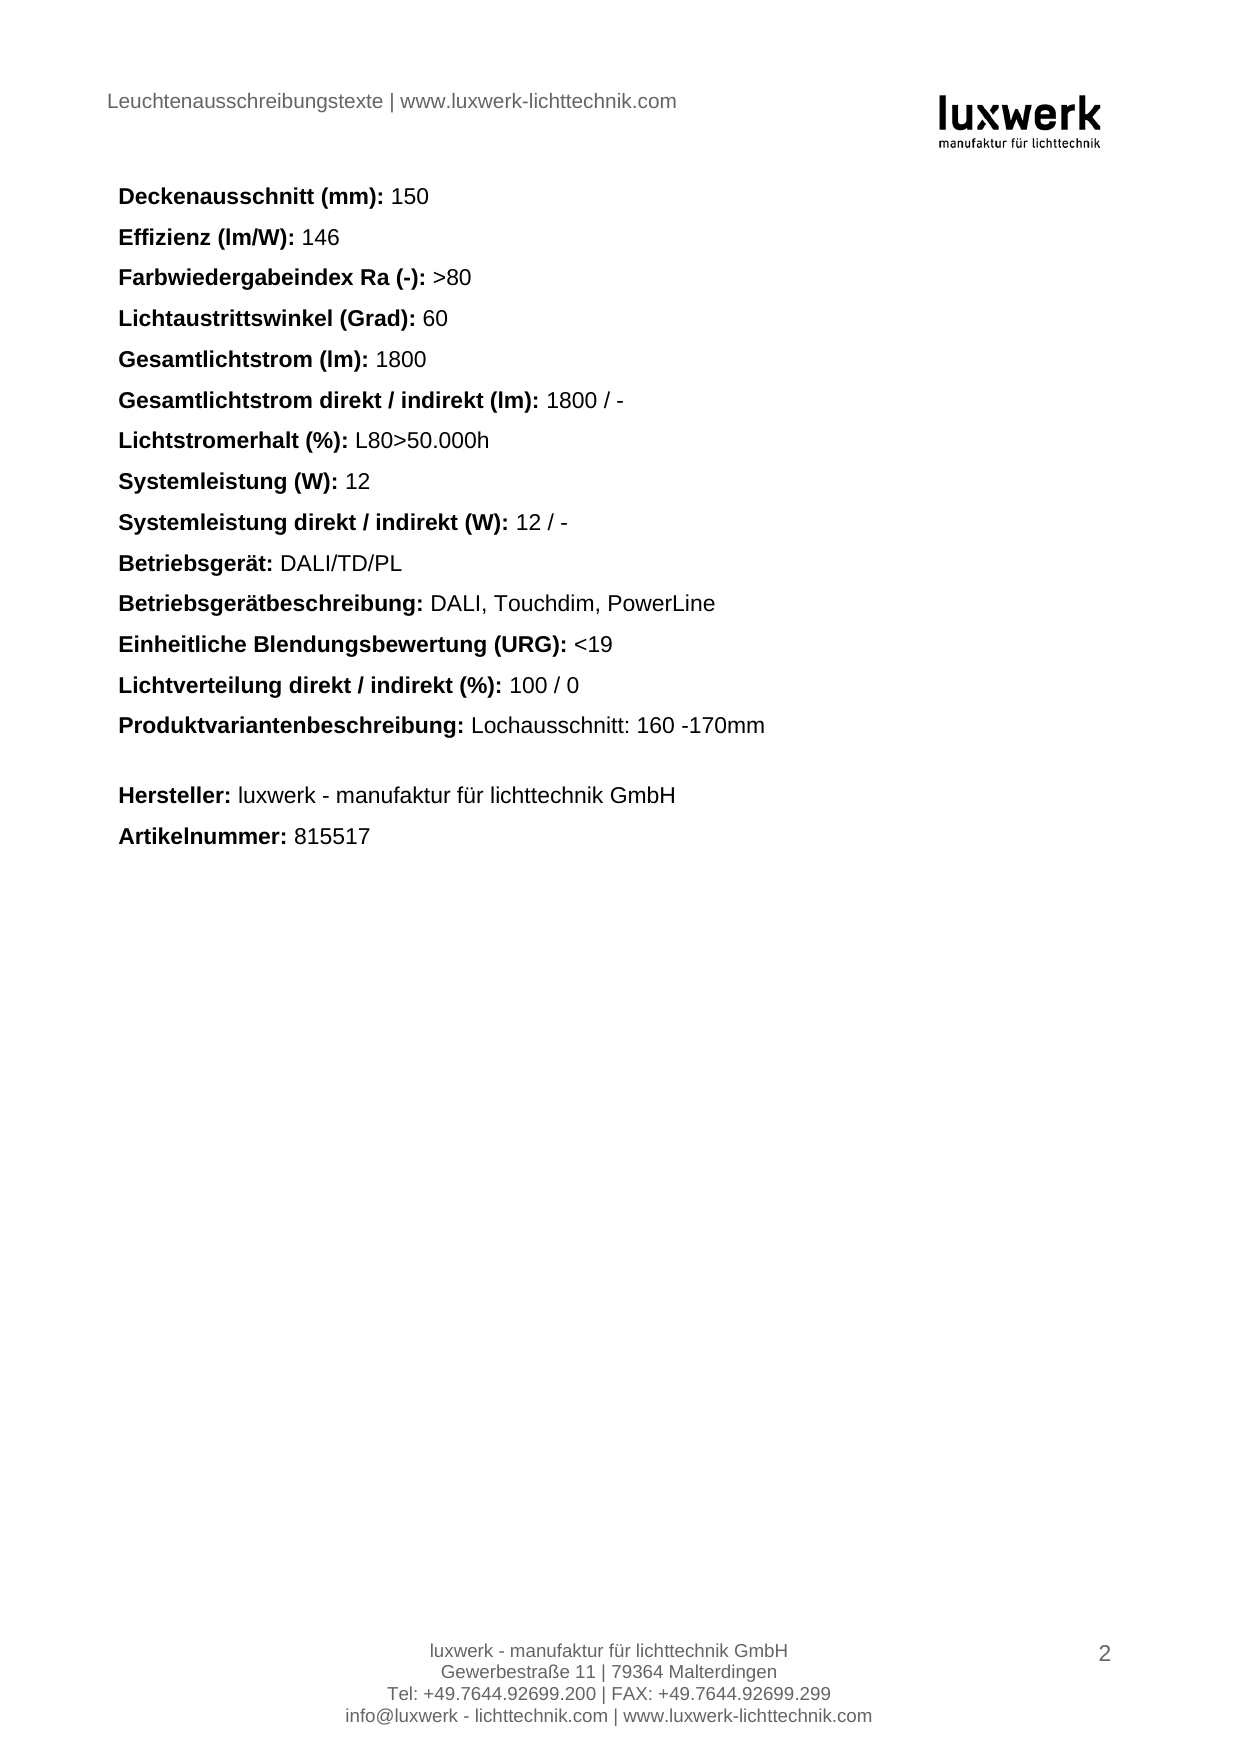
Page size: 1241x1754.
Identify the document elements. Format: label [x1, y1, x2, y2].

text [118, 183, 1122, 891]
